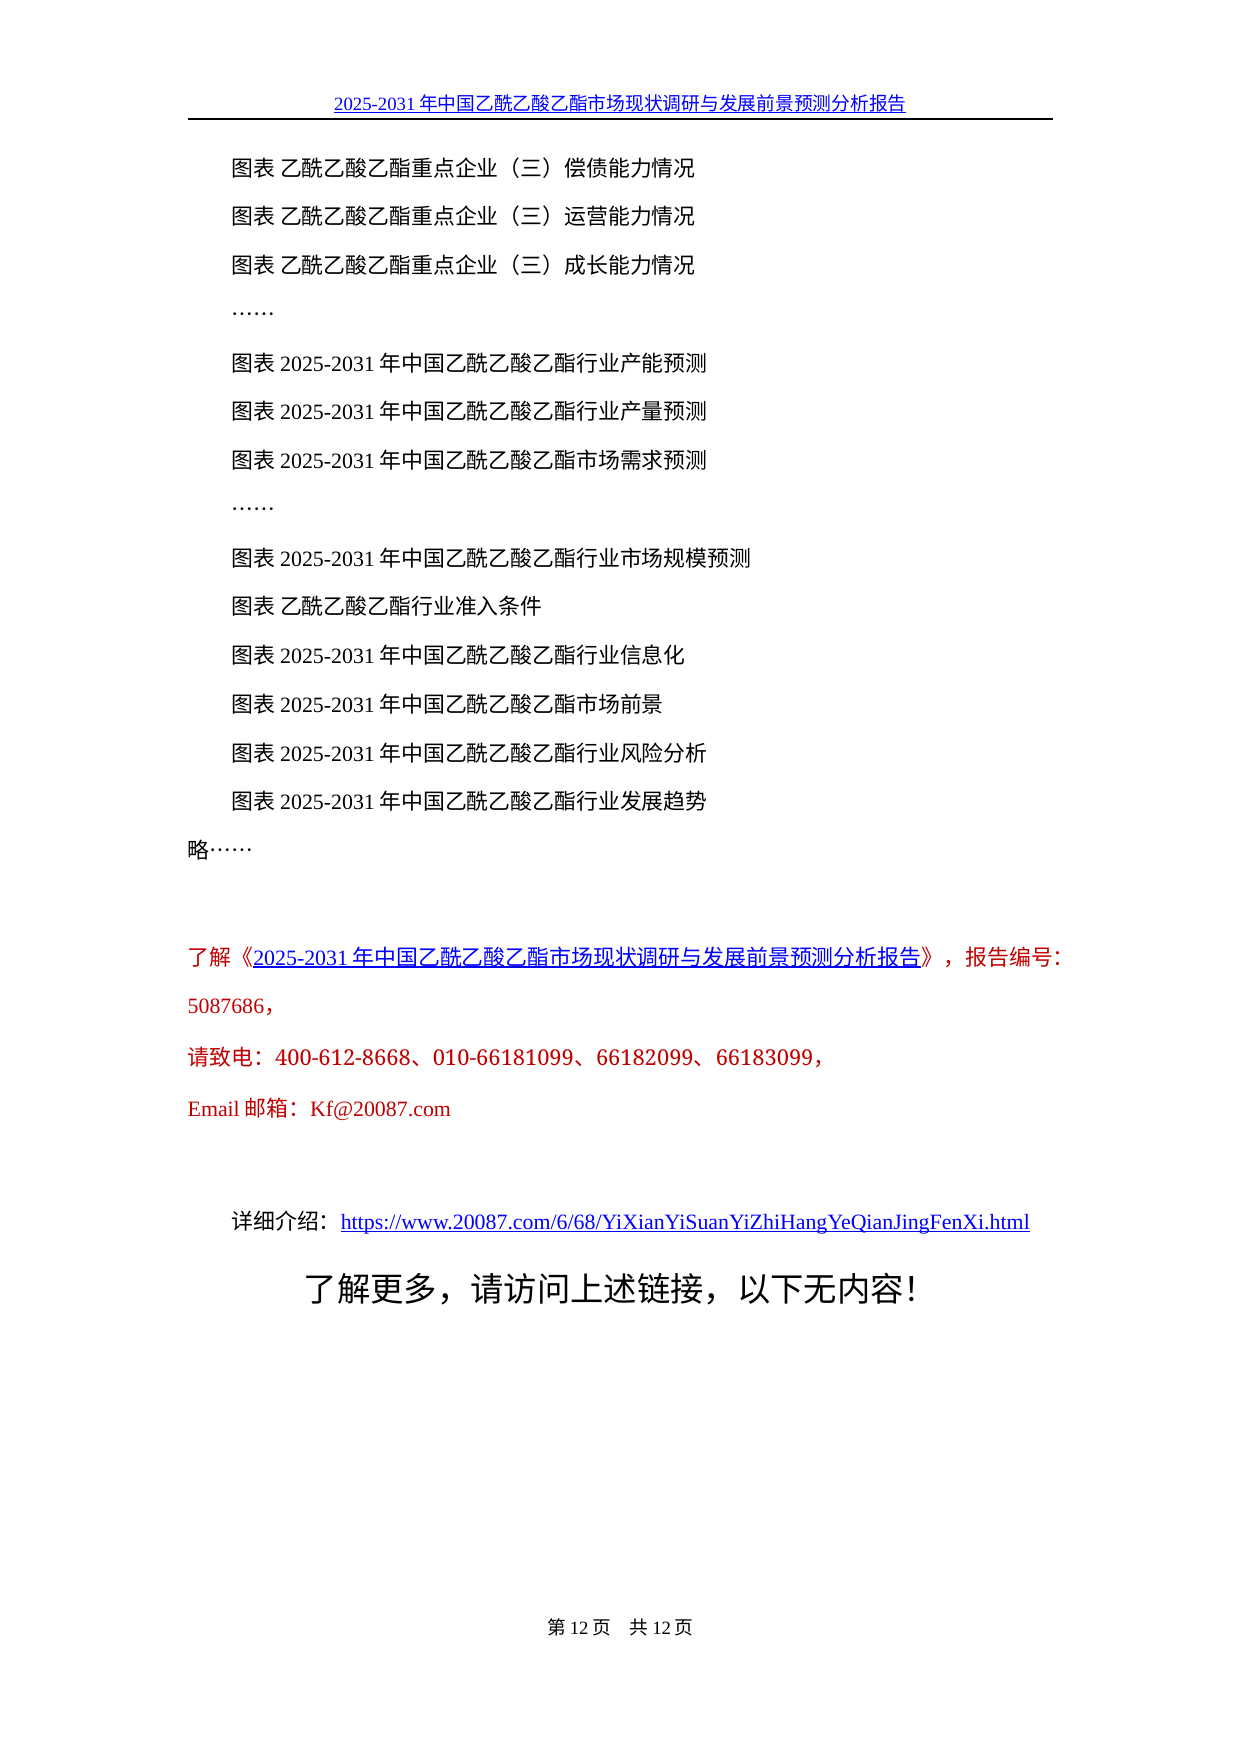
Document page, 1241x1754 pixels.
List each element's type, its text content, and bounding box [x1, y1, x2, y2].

title 了解更多，请访问上述链接，以下无内容！ [187, 1254, 1053, 1319]
text 了解《2025-2031年中国乙酰乙酸乙酯市场现状调研与发展前景预测分析报告》，报告编号：5087686， [187, 939, 1053, 1020]
text 请致电：400-612-8668、010-66181099、66182099、66183099， [187, 1039, 1053, 1072]
text Email邮箱：Kf@20087.com [187, 1091, 1053, 1123]
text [187, 150, 1053, 865]
text 详细介绍：https://www.20087.com/6/68/YiXianYiSuanYiZhiHangYeQianJingFenXi.html [187, 1204, 1053, 1236]
